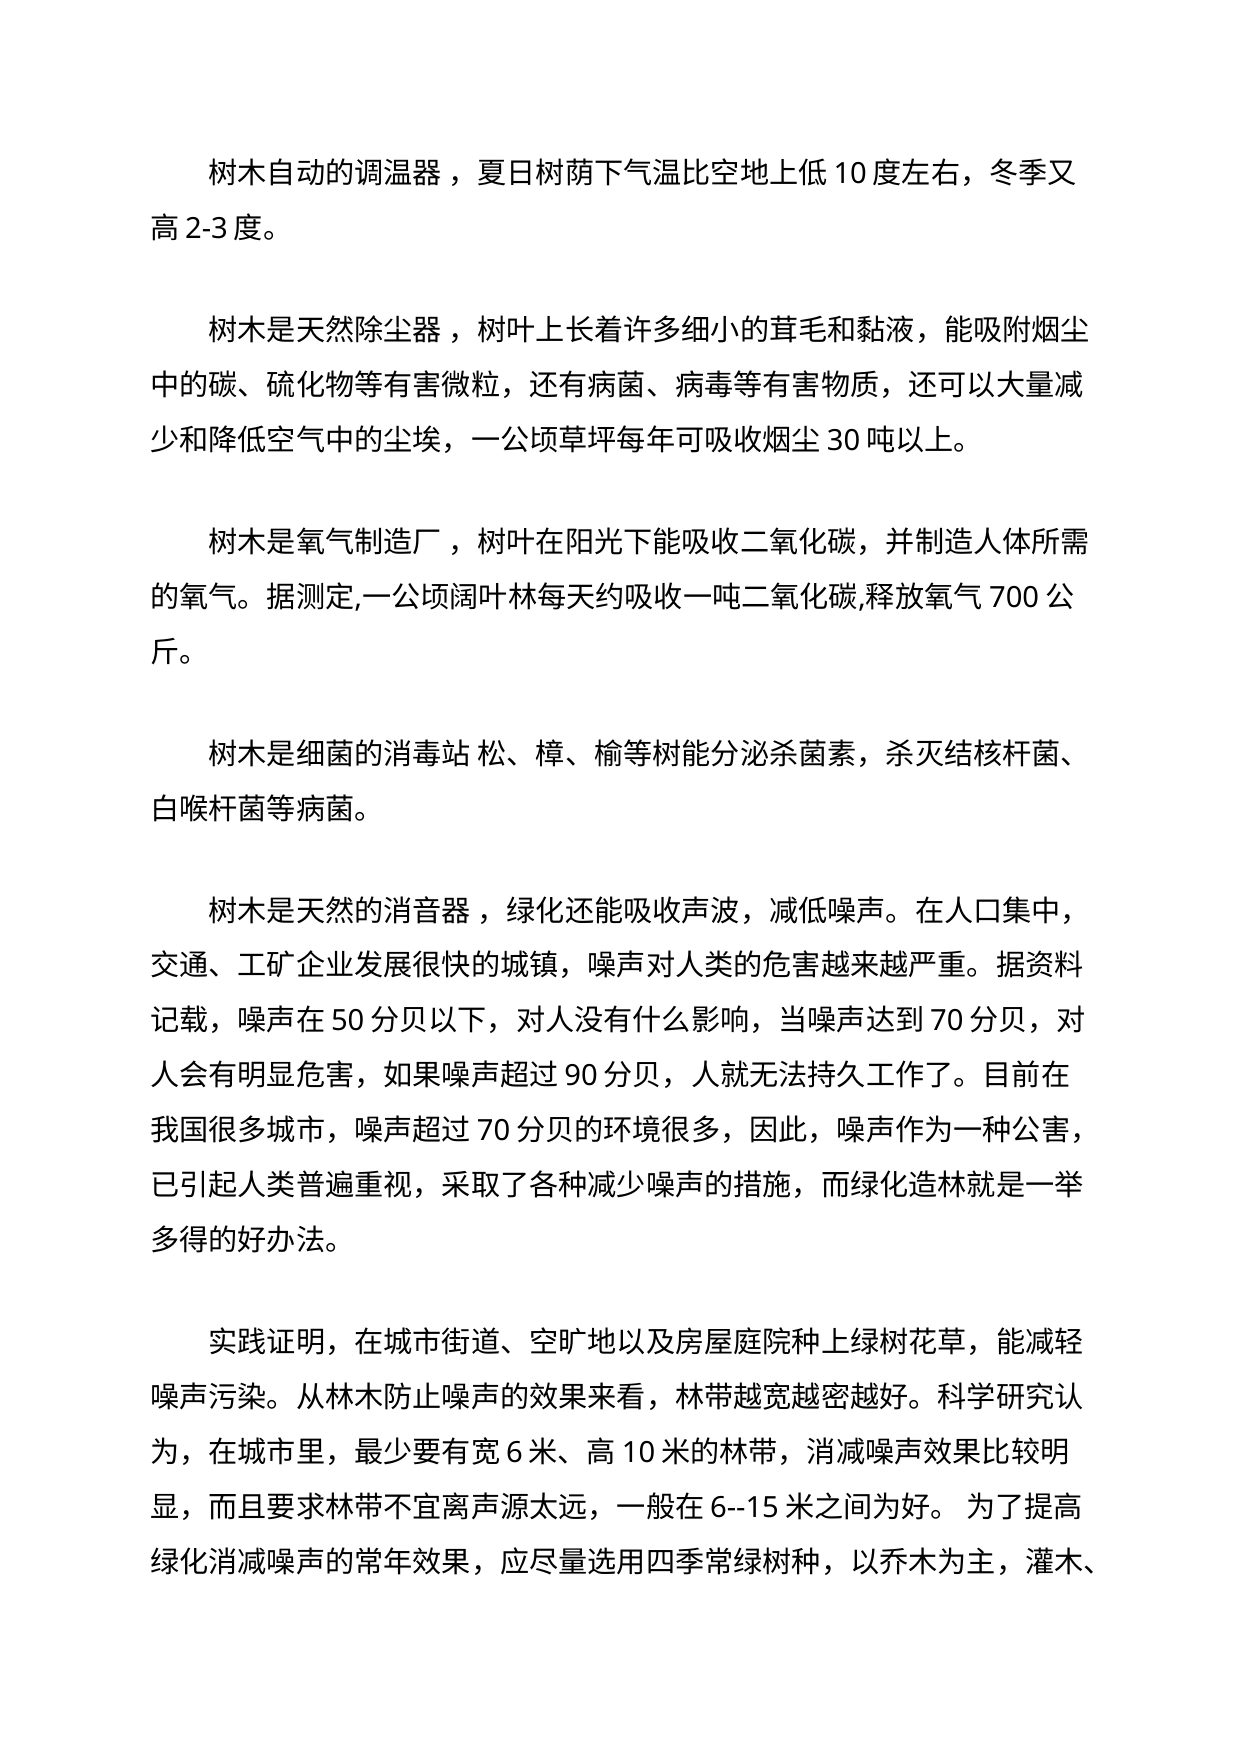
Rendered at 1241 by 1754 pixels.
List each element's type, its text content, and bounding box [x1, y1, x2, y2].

text 树木是天然除尘器 ，树叶上长着许多细小的茸毛和黏液，能吸附烟尘中的碳、硫化物等有害微粒，还有病菌、病毒等有害物质，还可以大量减少和降低空气中的尘埃，一公顷草坪每年可吸收烟尘30吨以上。 [150, 307, 1090, 459]
text 树木是氧气制造厂 ，树叶在阳光下能吸收二氧化碳，并制造人体所需的氧气。据测定,一公顷阔叶林每天约吸收一吨二氧化碳,释放氧气 700公斤。 [150, 519, 1090, 671]
text 树木自动的调温器 ，夏日树荫下气温比空地上低10度左右，冬季又高2-3度。 [150, 150, 1090, 247]
text 树木是天然的消音器 ，绿化还能吸收声波，减低噪声。在人口集中，交通、工矿企业发展很快的城镇，噪声对人类的危害越来越严重。据资料记载，噪声在50分贝以下，对人没有什么影响，当噪声达到70分贝，对人会有明显危害，如果噪声超过90分贝，人就无法持久工作了。目前在我国很多城市，噪声超过70分贝的环境很多，因此，噪声作为一种公害，已引起人类普遍重视，采取了各种减少噪声的措施，而绿化造林就是一举多得的好办法。 [150, 887, 1090, 1259]
text 树木是细菌的消毒站 松、樟、榆等树能分泌杀菌素，杀灭结核杆菌、白喉杆菌等病菌。 [150, 730, 1090, 828]
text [150, 1318, 1090, 1581]
